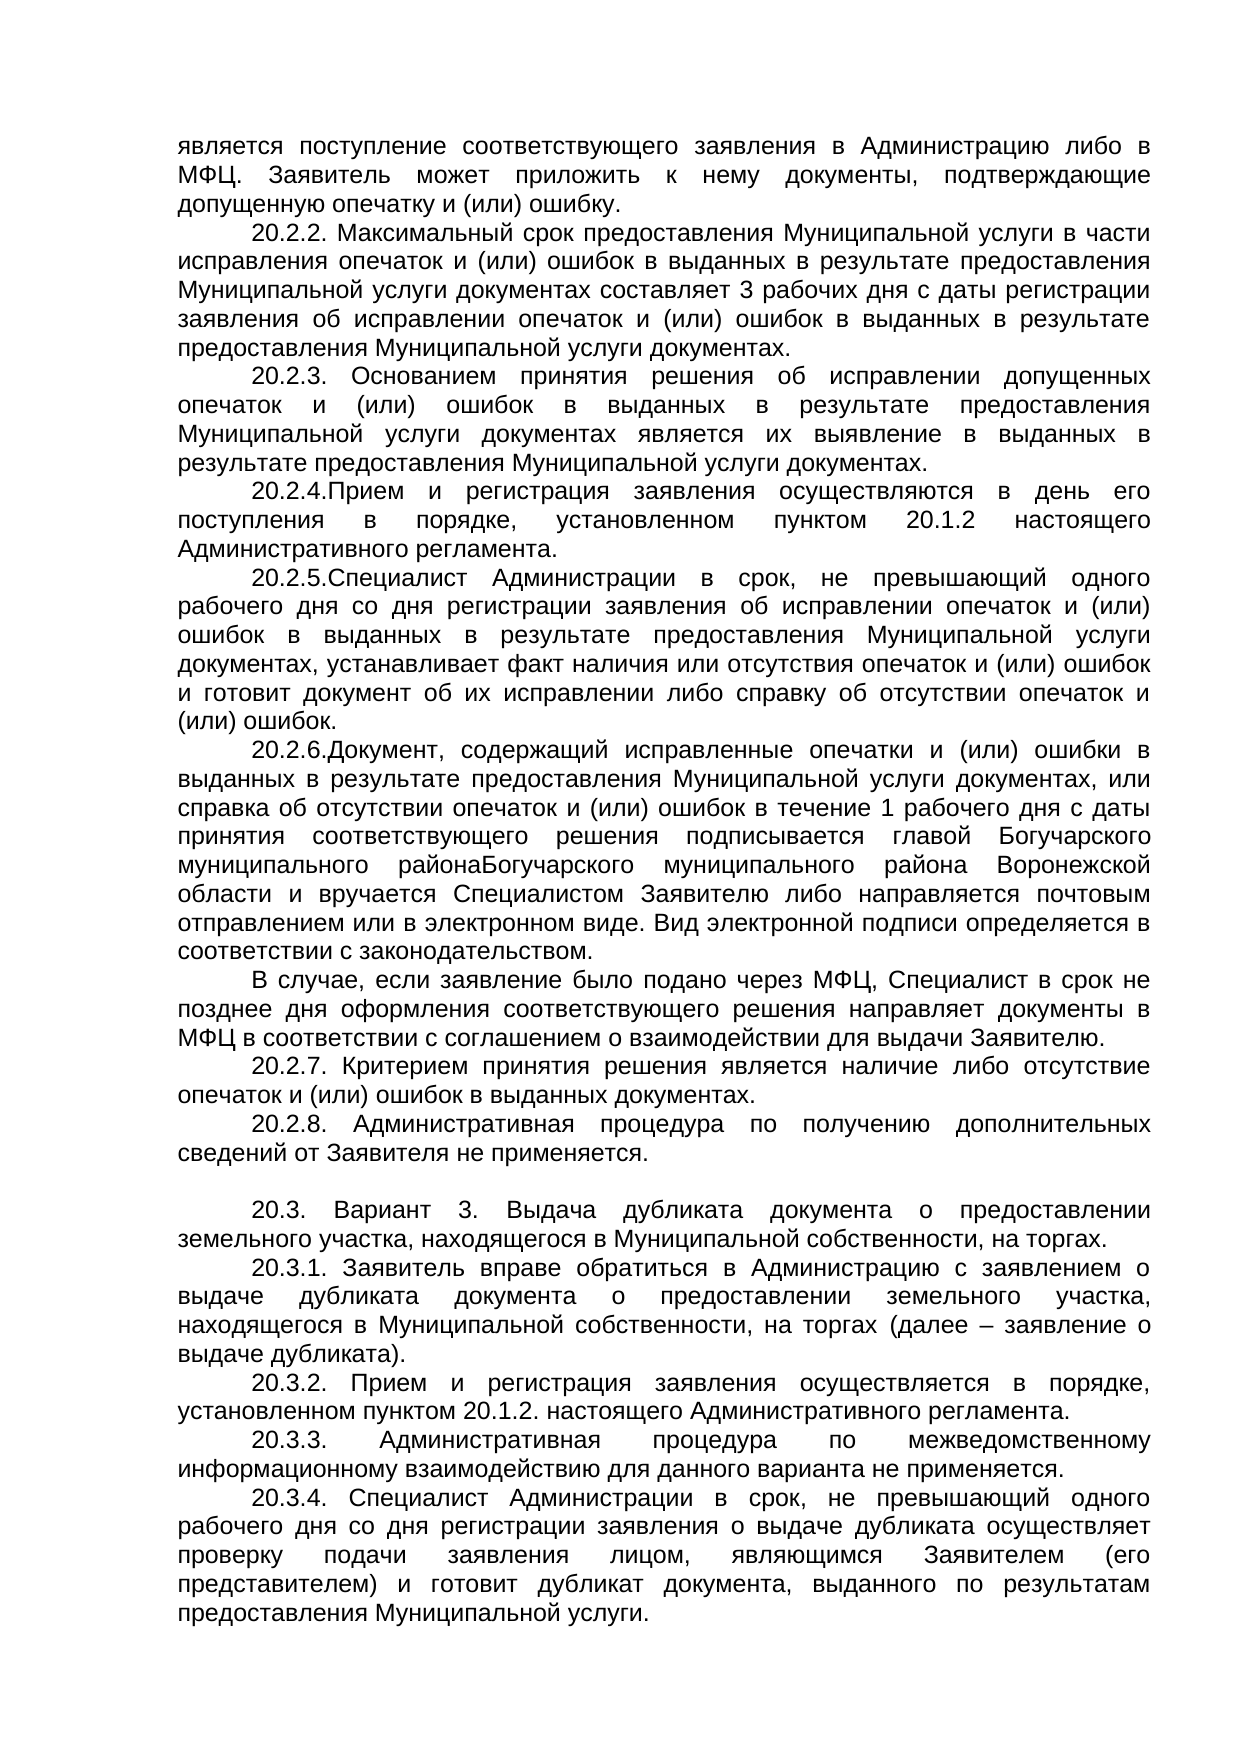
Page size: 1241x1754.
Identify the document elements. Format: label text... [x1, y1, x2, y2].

text 20.2.3. Основанием принятия решения об исправлении допущенных опечаток и (или) ошибок в выданных в результате предоставления Муниципальной услуги документах является их выявление в выданных в результате предоставления Муниципальной услуги документах. [177, 361, 1152, 476]
text 20.2.2. Максимальный срок предоставления Муниципальной услуги в части исправления опечаток и (или) ошибок в выданных в результате предоставления Муниципальной услуги документах составляет 3 рабочих дня с даты регистрации заявления об исправлении опечаток и (или) ошибок в выданных в результате предоставления Муниципальной услуги документах. [177, 217, 1152, 361]
text 20.3.1. Заявитель вправе обратиться в Администрацию с заявлением о выдаче дубликата документа о предоставлении земельного участка, находящегося в Муниципальной собственности, на торгах (далее – заявление о выдаче дубликата). [177, 1252, 1152, 1367]
text 20.2.8. Административная процедура по получению дополнительных сведений от Заявителя не применяется. [177, 1109, 1152, 1166]
text 20.2.5.Специалист Администрации в срок, не превышающий одного рабочего дня со дня регистрации заявления об исправлении опечаток и (или) ошибок в выданных в результате предоставления Муниципальной услуги документах, устанавливает факт наличия или отсутствия опечаток и (или) ошибок и готовит документ об их исправлении либо справку об отсутствии опечаток и (или) ошибок. [177, 562, 1152, 735]
text 20.2.4.Прием и регистрация заявления осуществляются в день его поступления в порядке, установленном пунктом 20.1.2 настоящего Административного регламента. [177, 476, 1152, 562]
text 20.3.4. Специалист Администрации в срок, не превышающий одного рабочего дня со дня регистрации заявления о выдаче дубликата осуществляет проверку подачи заявления лицом, являющимся Заявителем (его представителем) и готовит дубликат документа, выданного по результатам предоставления Муниципальной услуги. [177, 1482, 1152, 1626]
text 20.3.2. Прием и регистрация заявления осуществляется в порядке, установленном пунктом 20.1.2. настоящего Административного регламента. [177, 1367, 1152, 1425]
text 20.2.7. Критерием принятия решения является наличие либо отсутствие опечаток и (или) ошибок в выданных документах. [177, 1051, 1152, 1109]
text 20.3.3. Административная процедура по межведомственному информационному взаимодействию для данного варианта не применяется. [177, 1425, 1152, 1482]
text 20.2.6.Документ, содержащий исправленные опечатки и (или) ошибки в выданных в результате предоставления Муниципальной услуги документах, или справка об отсутствии опечаток и (или) ошибок в течение 1 рабочего дня с даты принятия соответствующего решения подписывается главой Богучарского муниципального районаБогучарского муниципального района Воронежской области и вручается Специалистом Заявителю либо направляется почтовым отправлением или в электронном виде. Вид электронной подписи определяется в соответствии с законодательством. [177, 735, 1152, 965]
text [177, 131, 1152, 217]
text В случае, если заявление было подано через МФЦ, Специалист в срок не позднее дня оформления соответствующего решения направляет документы в МФЦ в соответствии с соглашением о взаимодействии для выдачи Заявителю. [177, 965, 1152, 1051]
list 20.3. Вариант 3. Выдача дубликата документа о предоставлении земельного участка, находящегося в Муниципальной собственности, на торгах. [177, 1195, 1152, 1252]
